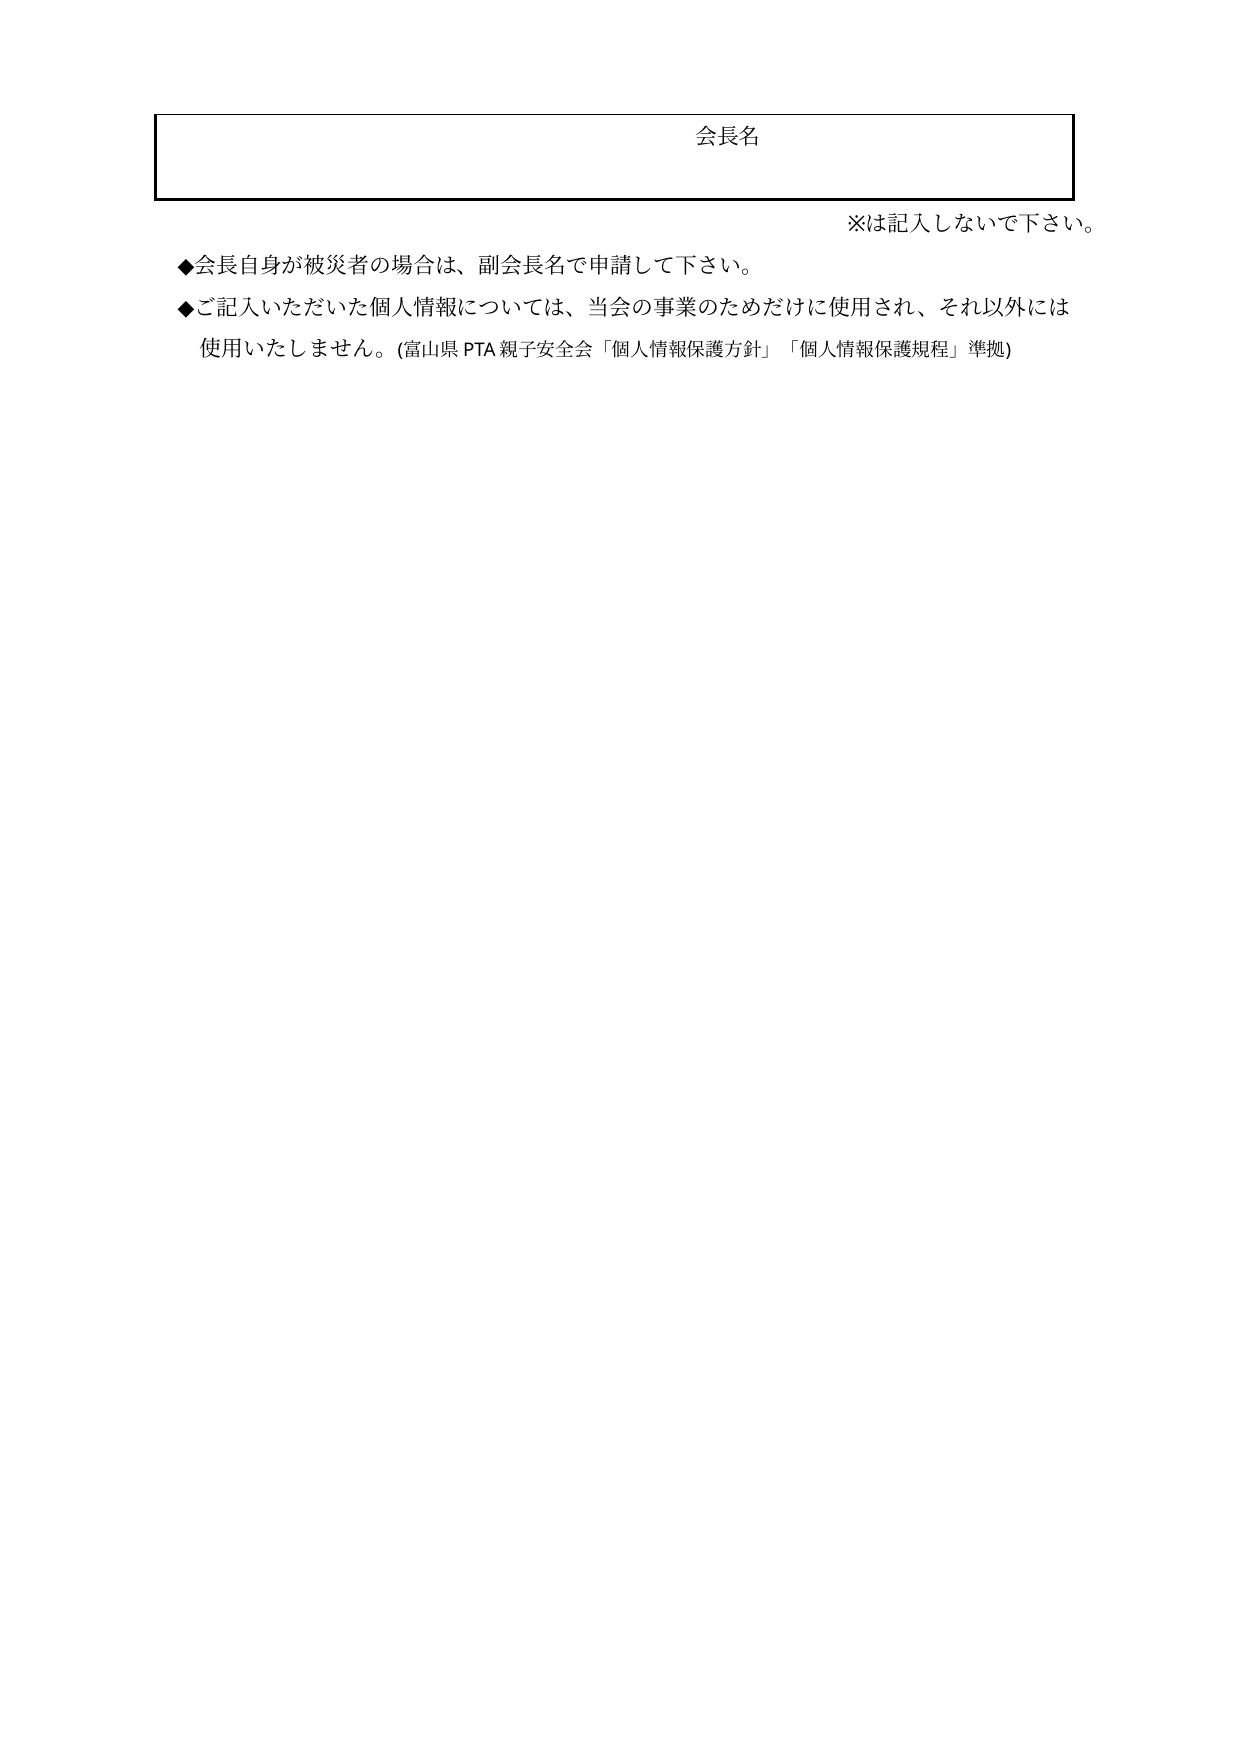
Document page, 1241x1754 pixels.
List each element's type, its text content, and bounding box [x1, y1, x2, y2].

text ※は記入しないで下さい。 [177, 201, 1106, 243]
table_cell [157, 115, 1072, 198]
text ◆会長自身が被災者の場合は、副会長名で申請して下さい。 [177, 243, 1106, 285]
text ◆ご記入いただいた個人情報については、当会の事業のためだけに使用され、それ以外には [177, 285, 1106, 326]
text 使用いたしません。(富山県PTA親子安全会「個人情報保護方針」「個人情報保護規程」準拠) [177, 326, 1106, 368]
